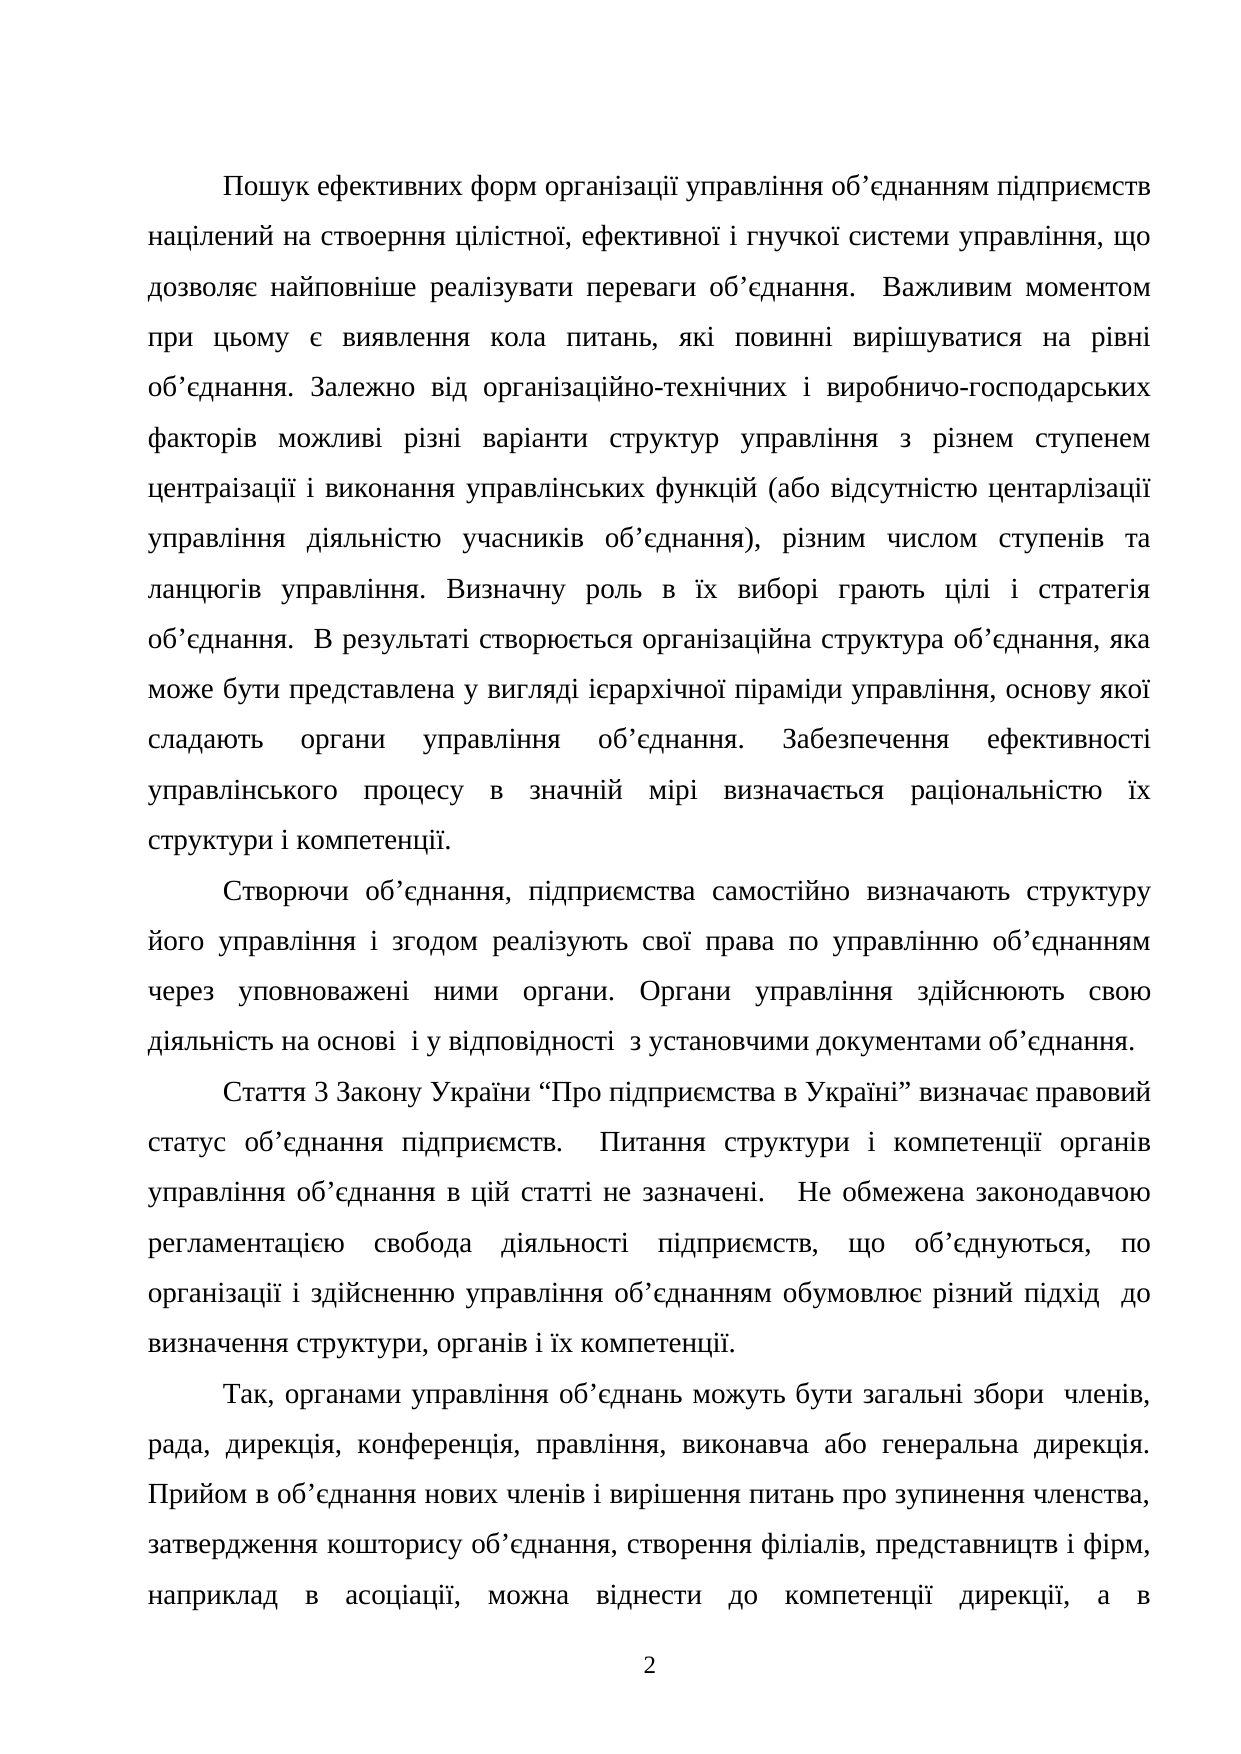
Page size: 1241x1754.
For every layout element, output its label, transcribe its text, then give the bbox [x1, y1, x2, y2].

text Пошук ефективних форм організації управління об’єднанням підприємств націлений на ствоерння цілістної, ефективної і гнучкої системи управління, що дозволяє найповніше реалізувати переваги об’єднання. Важливим моментом при цьому є виявлення кола питань, які повинні вирішуватися на рівні об’єднання. Залежно від організаційно-технічних і виробничо-господарських факторів можливі різні варіанти структур управління з різнем ступенем центраізації і виконання управлінських функцій (або відсутністю центарлізації управління діяльністю учасників об’єднання), різним числом ступенів та ланцюгів управління. Визначну роль в їх виборі грають цілі і стратегія об’єднання. В результаті створюється організаційна структура об’єднання, яка може бути представлена у вигляді ієрархічної піраміди управління, основу якої сладають органи управління об’єднання. Забезпечення ефективності управлінського процесу в значній мірі визначається раціональністю їх структури і компетенції. [148, 168, 1152, 856]
text Створючи об’єднання, підприємства самостійно визначають структуру його управління і згодом реалізують свої права по управлінню об’єднанням через уповноважені ними органи. Органи управління здійснюють свою діяльність на основі і у відповідності з установчими документами об’єднання. [148, 873, 1152, 1057]
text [148, 1376, 1152, 1611]
text Стаття 3 Закону України “Про підприємства в Україні” визначає правовий статус об’єднання підприємств. Питання структури і компетенції органів управління об’єднання в цій статті не зазначені. Не обмежена законодавчою регламентацією свобода діяльності підприємств, що об’єднуються, по організації і здійсненню управління об’єднанням обумовлює різний підхід до визначення структури, органів і їх компетенції. [148, 1074, 1152, 1359]
